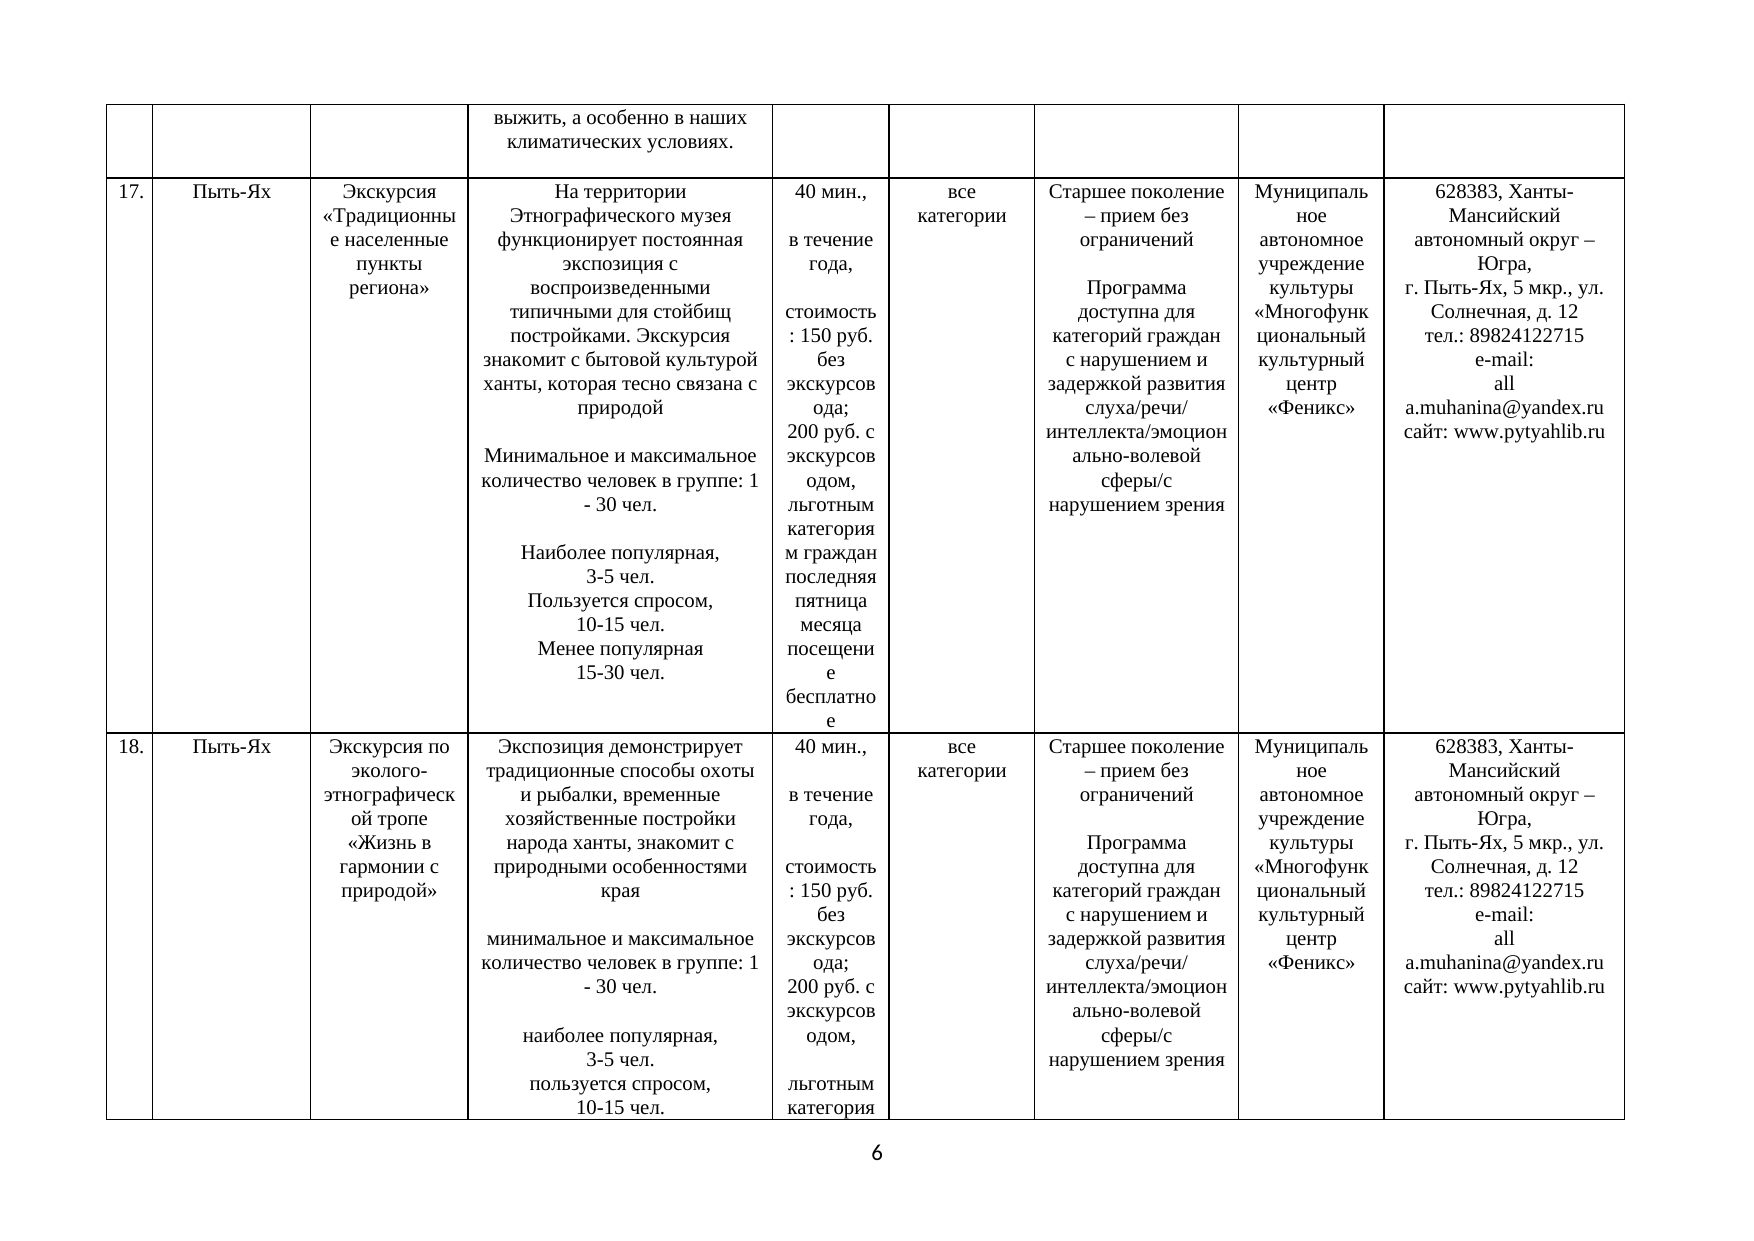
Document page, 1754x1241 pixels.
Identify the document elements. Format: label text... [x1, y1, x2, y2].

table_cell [1385, 734, 1624, 1119]
table_cell На территории Этнографического музея функционирует постоянная экспозиция с воспроизведенными типичными для стойбищ постройками. Экскурсия знакомит с бытовой культурой ханты, которая тесно связана с природой Минимальное и максимальное количество человек в группе: 1 - 30 чел. Наиболее популярная, 3-5 чел. Пользуется спросом, 10-15 чел. Менее популярная 15-30 чел. [469, 179, 772, 732]
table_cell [469, 734, 772, 1119]
table_cell Экскурсия «Традиционные населенные пункты региона» [311, 179, 467, 732]
table_cell [107, 179, 152, 732]
table_cell Муниципальное автономное учреждение культуры «Многофункциональный культурный центр «Феникс» [1239, 179, 1383, 732]
table_cell Пыть-Ях [153, 179, 310, 732]
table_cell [311, 105, 467, 177]
table_cell все категории [890, 179, 1034, 732]
table_cell [107, 105, 152, 177]
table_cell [1035, 734, 1238, 1119]
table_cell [311, 734, 467, 1119]
table_cell Пыть-Ях [153, 734, 310, 1119]
table_cell все категории [890, 734, 1034, 1119]
table_cell [107, 734, 152, 1119]
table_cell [773, 734, 888, 1119]
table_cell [153, 105, 310, 177]
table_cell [1239, 734, 1383, 1119]
